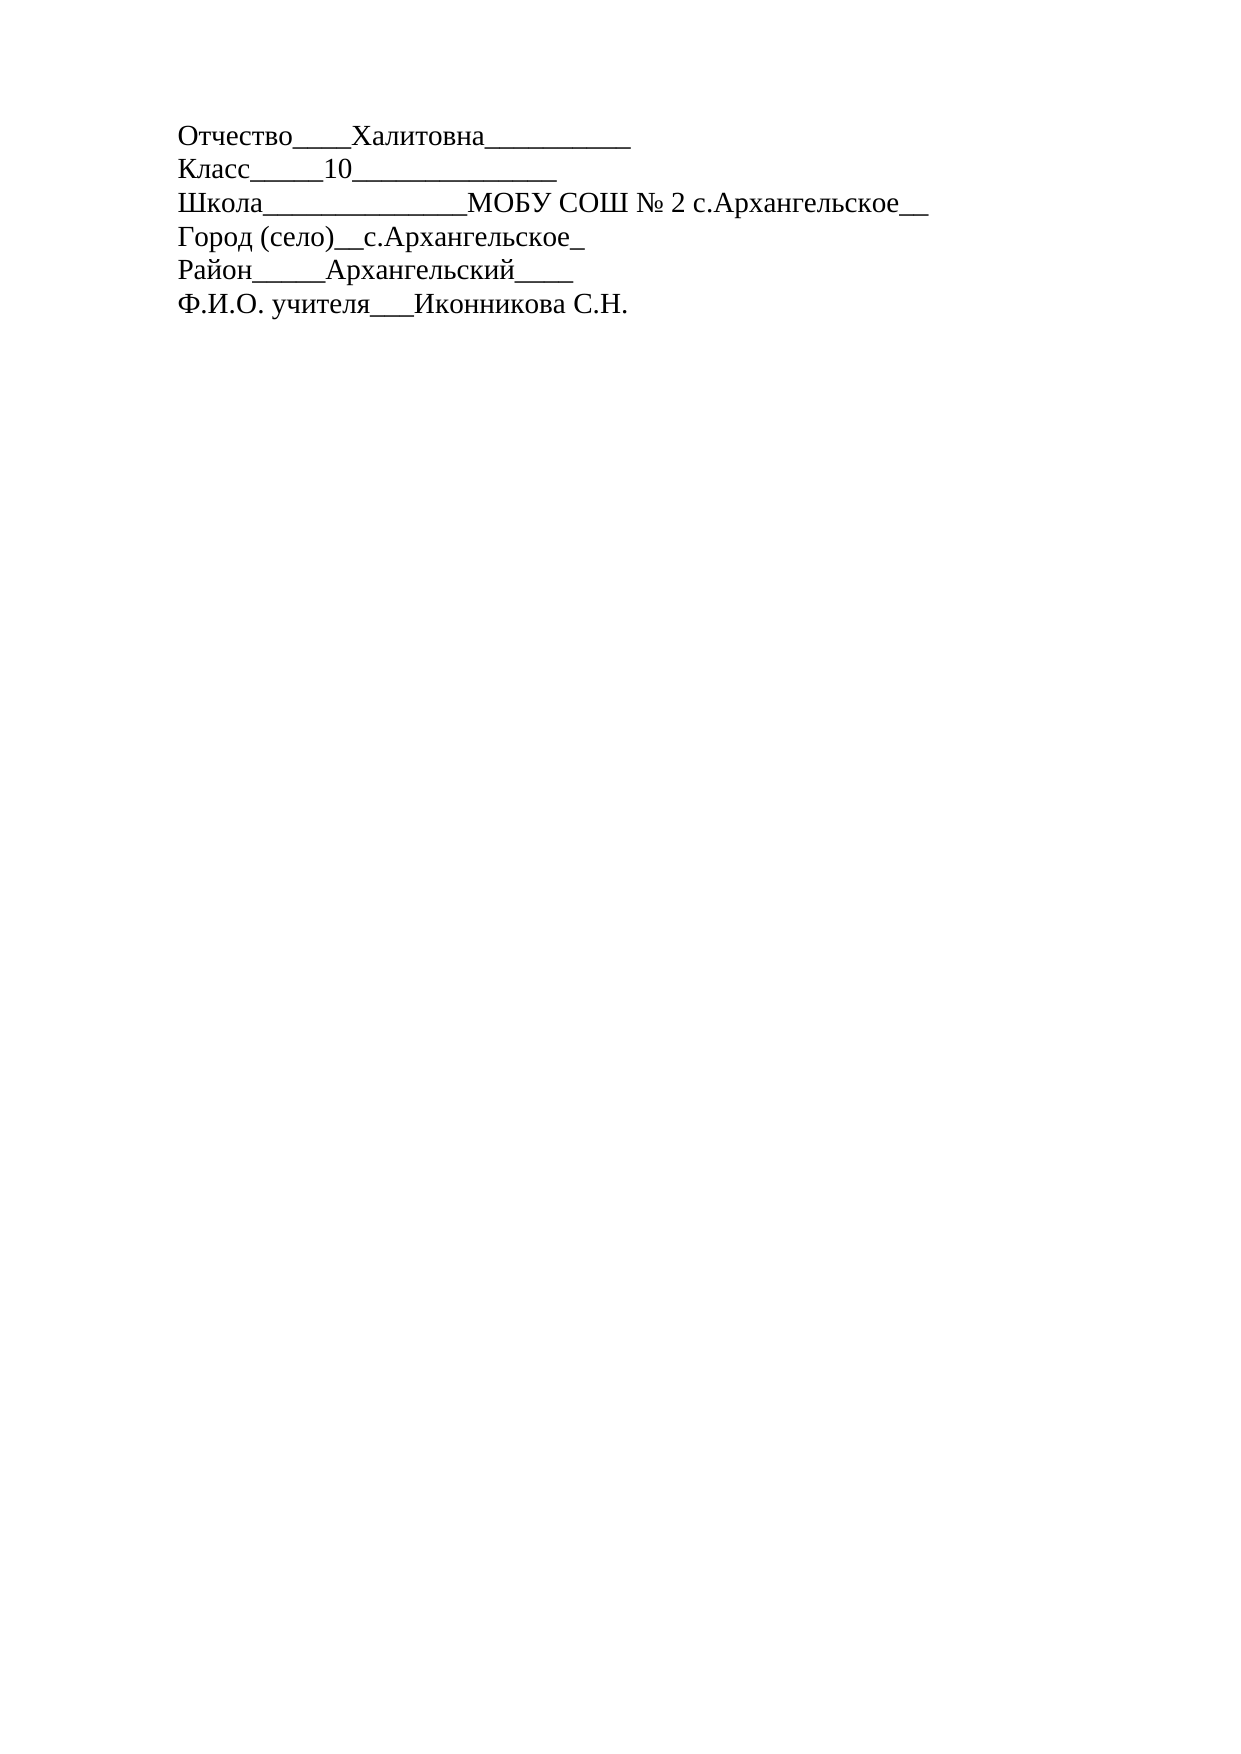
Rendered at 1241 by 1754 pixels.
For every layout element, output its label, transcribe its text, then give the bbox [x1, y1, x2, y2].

text Ф.И.О. учителя___Иконникова С.Н. [177, 286, 1152, 319]
text Район_____Архангельский____ [177, 252, 1152, 286]
text Отчество____Халитовна__________ [177, 118, 1152, 152]
text Школа______________МОБУ СОШ № 2 с.Архангельское__ [177, 185, 1152, 219]
text Город (село)__с.Архангельское_ [177, 219, 1152, 252]
text Класс_____10______________ [177, 152, 1152, 185]
